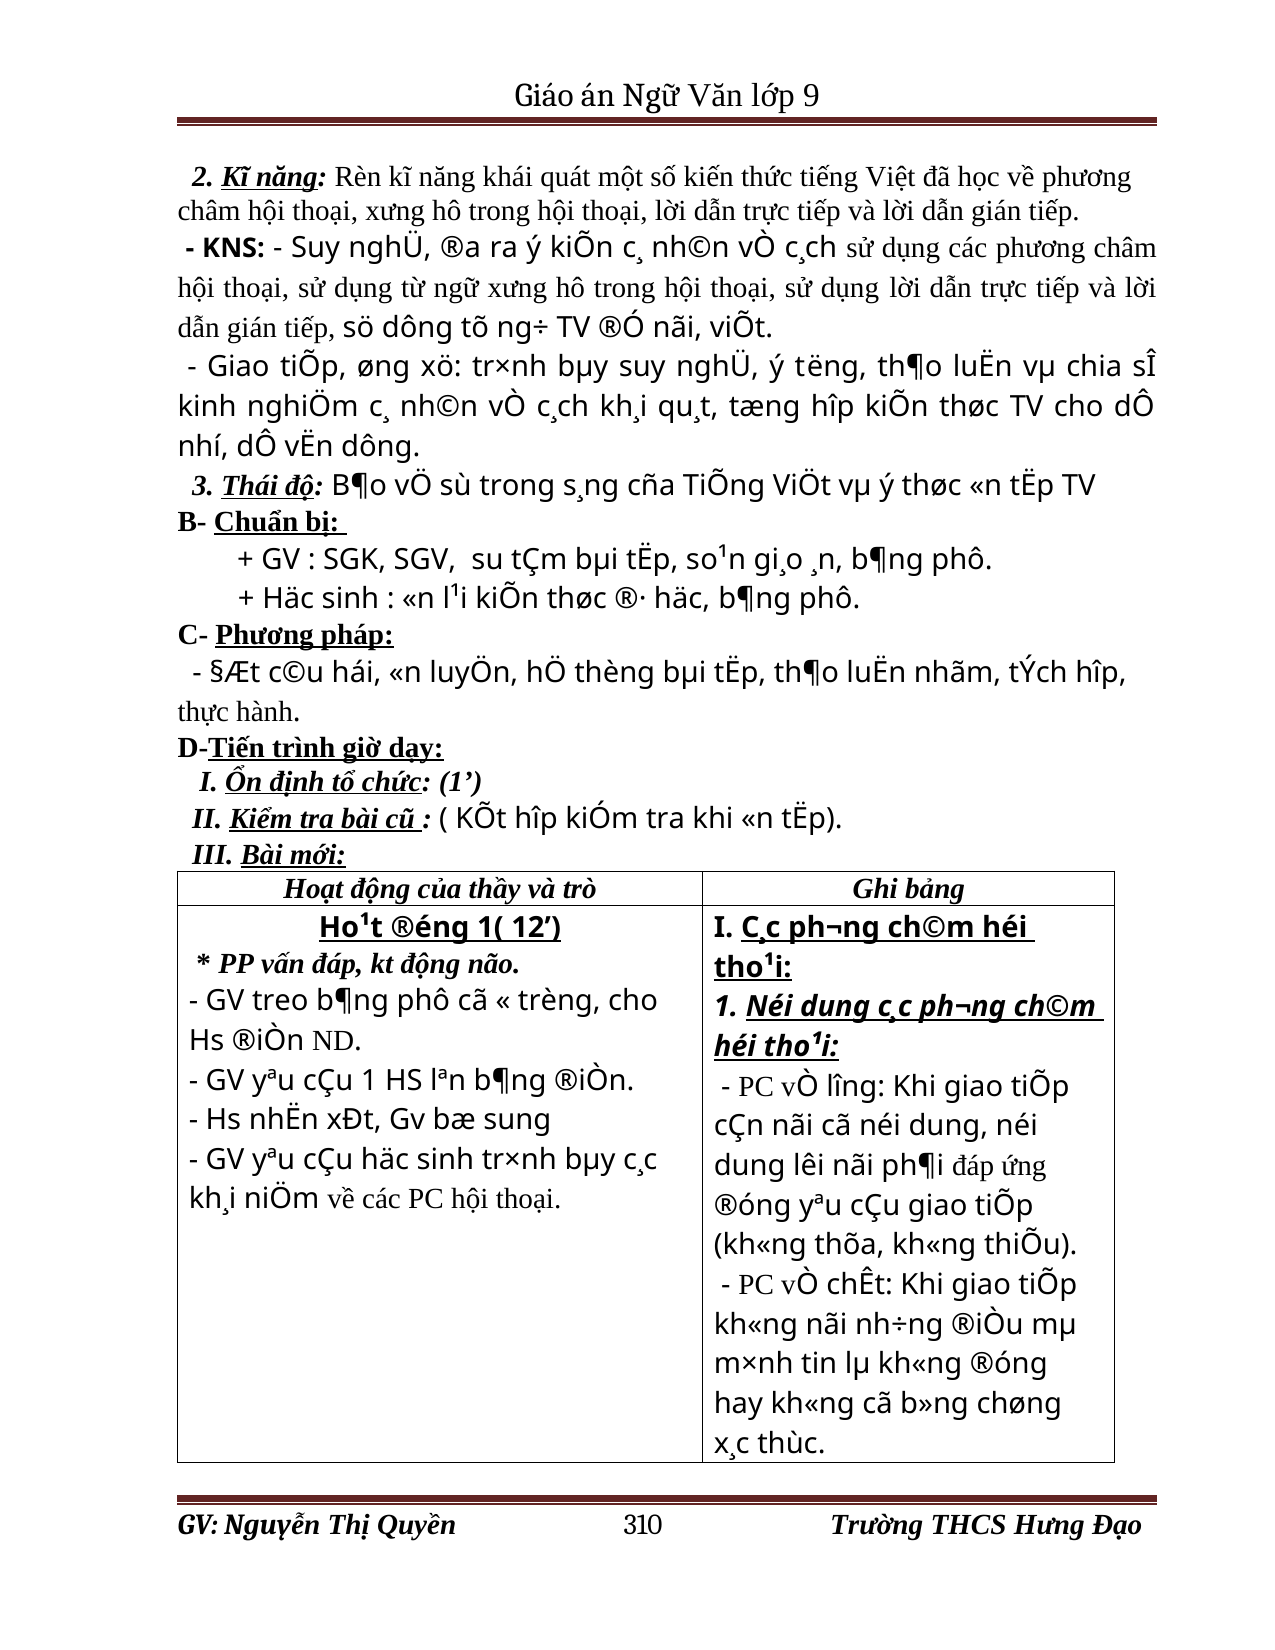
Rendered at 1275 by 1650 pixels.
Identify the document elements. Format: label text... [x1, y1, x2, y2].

text II. Kiểm tra bài cũ : ( KÕt hîp kiÓm tra khi «n tËp). [177, 797, 1157, 837]
text C- Phương pháp: [177, 617, 1157, 651]
text + GV : SGK, SGV, s­u tÇm bµi tËp, so¹n gi¸o ¸n, b¶ng phô. [177, 538, 1157, 578]
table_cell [178, 906, 702, 1462]
text - Giao tiÕp, øng xö: tr×nh bµy suy nghÜ, ý t­ëng, th¶o luËn vµ chia sÎ kinh nghiÖm c¸ nh©n vÒ c¸ch kh¸i qu¸t, tæng hîp kiÕn thøc TV cho dÔ nhí, dÔ vËn dông. [177, 346, 1157, 465]
text + Häc sinh : «n l¹i kiÕn thøc ®· häc, b¶ng phô. [177, 578, 1157, 617]
table_header Hoạt động của thầy và trò [178, 872, 702, 905]
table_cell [703, 906, 1114, 1462]
text I. Ổn định tổ chức: (1’) [177, 764, 1157, 797]
text 2. Kĩ năng: Rèn kĩ năng khái quát một số kiến thức tiếng Việt đã học về phương châm hội thoại, xưng hô trong hội thoại, lời dẫn trực tiếp và lời dẫn gián tiếp. [177, 159, 1157, 227]
text 3. Thái độ: B¶o vÖ sù trong s¸ng cña TiÕng ViÖt vµ ý thøc «n tËp TV [177, 465, 1157, 504]
text B- Chuẩn bị: [177, 504, 1157, 538]
text - §Æt c©u hái, «n luyÖn, hÖ thèng bµi tËp, th¶o luËn nhãm, tÝch hîp, thực hành. [177, 651, 1157, 730]
text D-Tiến trình giờ dạy: [177, 730, 1157, 764]
text - KNS: - Suy nghÜ, ®­a ra ý kiÕn c¸ nh©n vÒ c¸ch sử dụng các phương châm hội thoại, sử dụng từ ngữ xưng hô trong hội thoại, sử dụng lời dẫn trực tiếp và lời dẫn gián tiếp, sö dông tõ ng÷ TV ®Ó nãi, viÕt. [177, 227, 1157, 346]
table_header Ghi bảng [703, 872, 1114, 905]
text III. Bài mới: [177, 837, 1157, 871]
